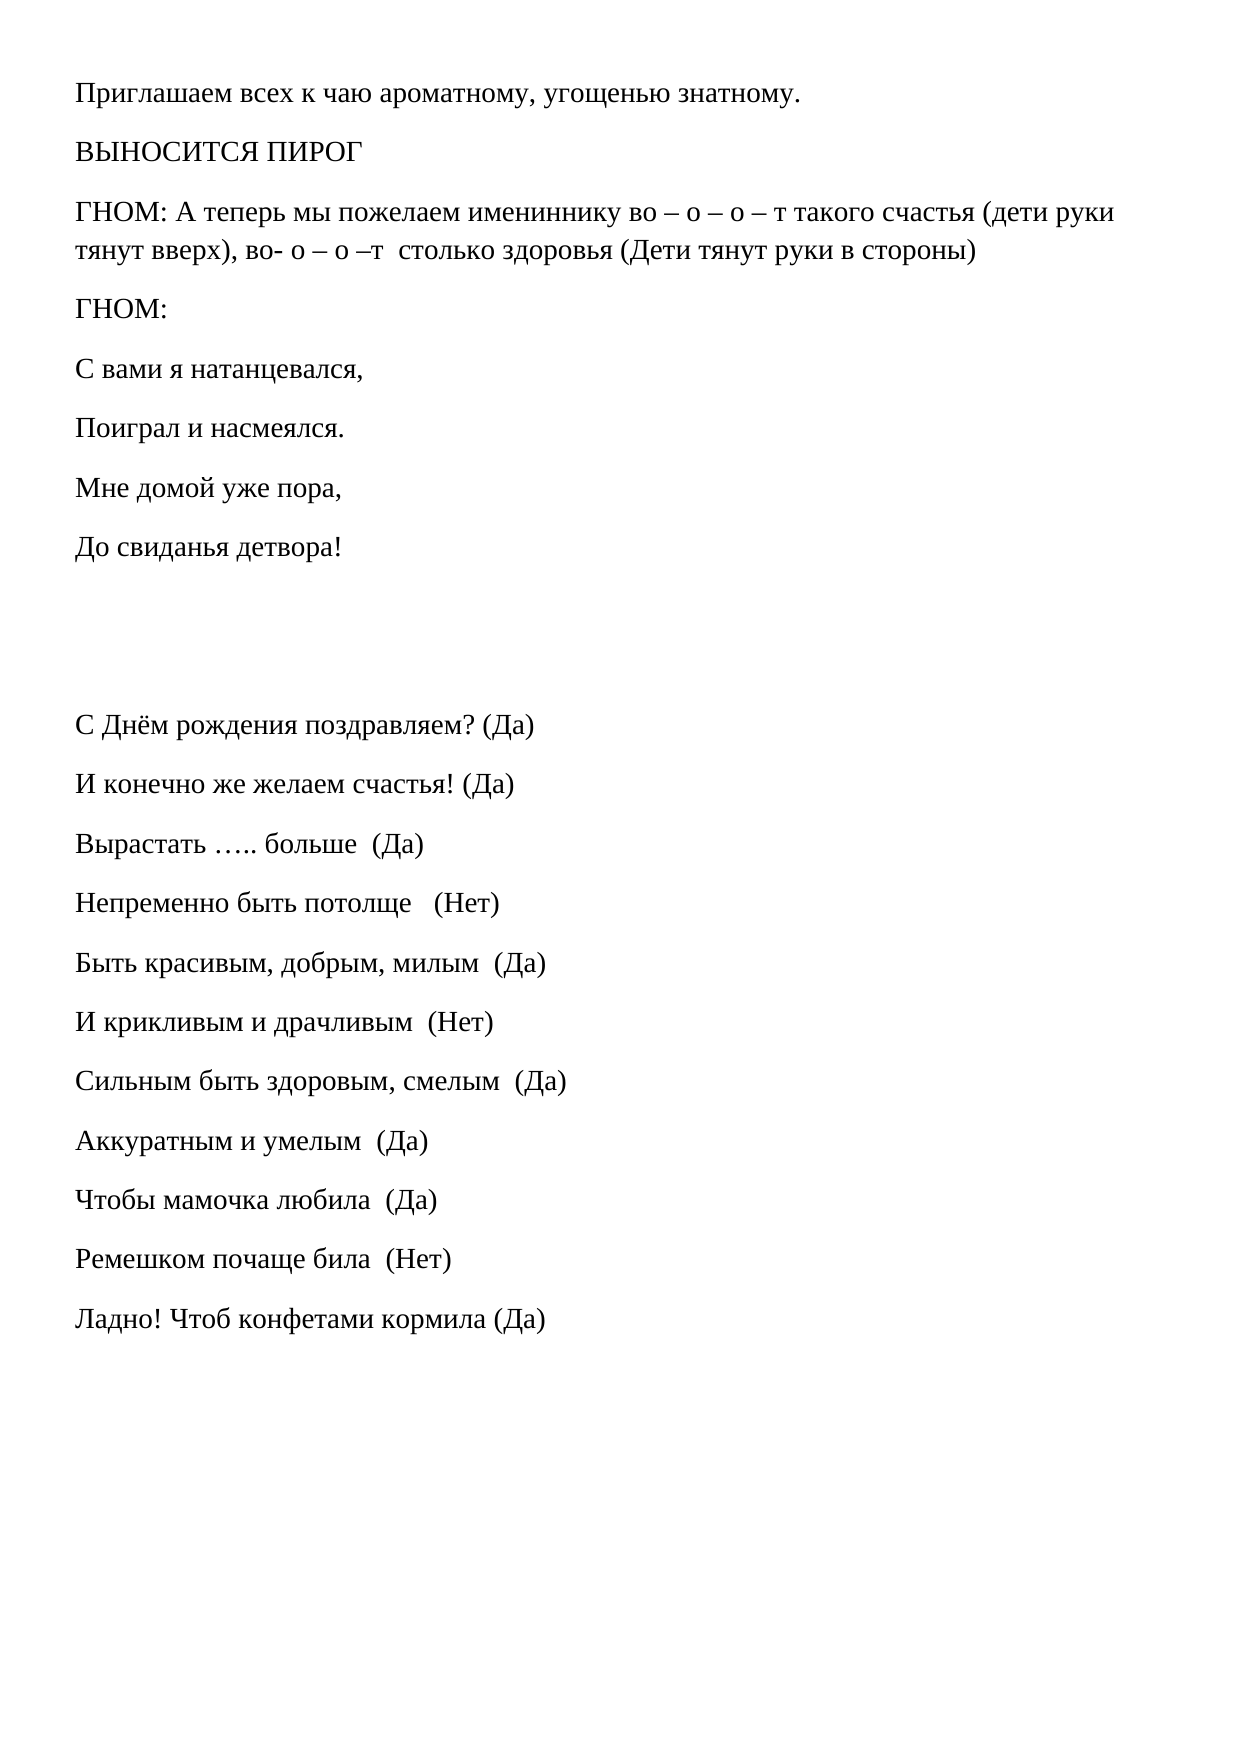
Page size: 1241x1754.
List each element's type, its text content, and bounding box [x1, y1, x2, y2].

text Мне домой уже пора, [75, 470, 1165, 503]
text Вырастать ….. больше (Да) [75, 826, 1165, 859]
text Ремешком почаще била (Нет) [75, 1242, 1165, 1275]
text С вами я натанцевался, [75, 351, 1165, 384]
text И конечно же желаем счастья! (Да) [75, 767, 1165, 800]
text ГНОМ: [75, 292, 1165, 325]
text ВЫНОСИТСЯ ПИРОГ [75, 134, 1165, 168]
text ГНОМ: А теперь мы пожелаем имениннику во – о – о – т такого счастья (дети руки тянут вверх), во- о – о –т столько здоровья (Дети тянут руки в стороны) [75, 194, 1165, 266]
text Приглашаем всех к чаю ароматному, угощенью знатному. [75, 75, 1165, 108]
text Чтобы мамочка любила (Да) [75, 1182, 1165, 1216]
text Поиграл и насмеялся. [75, 410, 1165, 444]
text Непременно быть потолще (Нет) [75, 885, 1165, 919]
text Сильным быть здоровым, смелым (Да) [75, 1063, 1165, 1097]
text С Днём рождения поздравляем? (Да) [75, 707, 1165, 741]
text И крикливым и драчливым (Нет) [75, 1004, 1165, 1038]
text Быть красивым, добрым, милым (Да) [75, 945, 1165, 978]
text Аккуратным и умелым (Да) [75, 1123, 1165, 1156]
text Ладно! Чтоб конфетами кормила (Да) [75, 1301, 1165, 1367]
text До свиданья детвора! [75, 529, 1165, 563]
